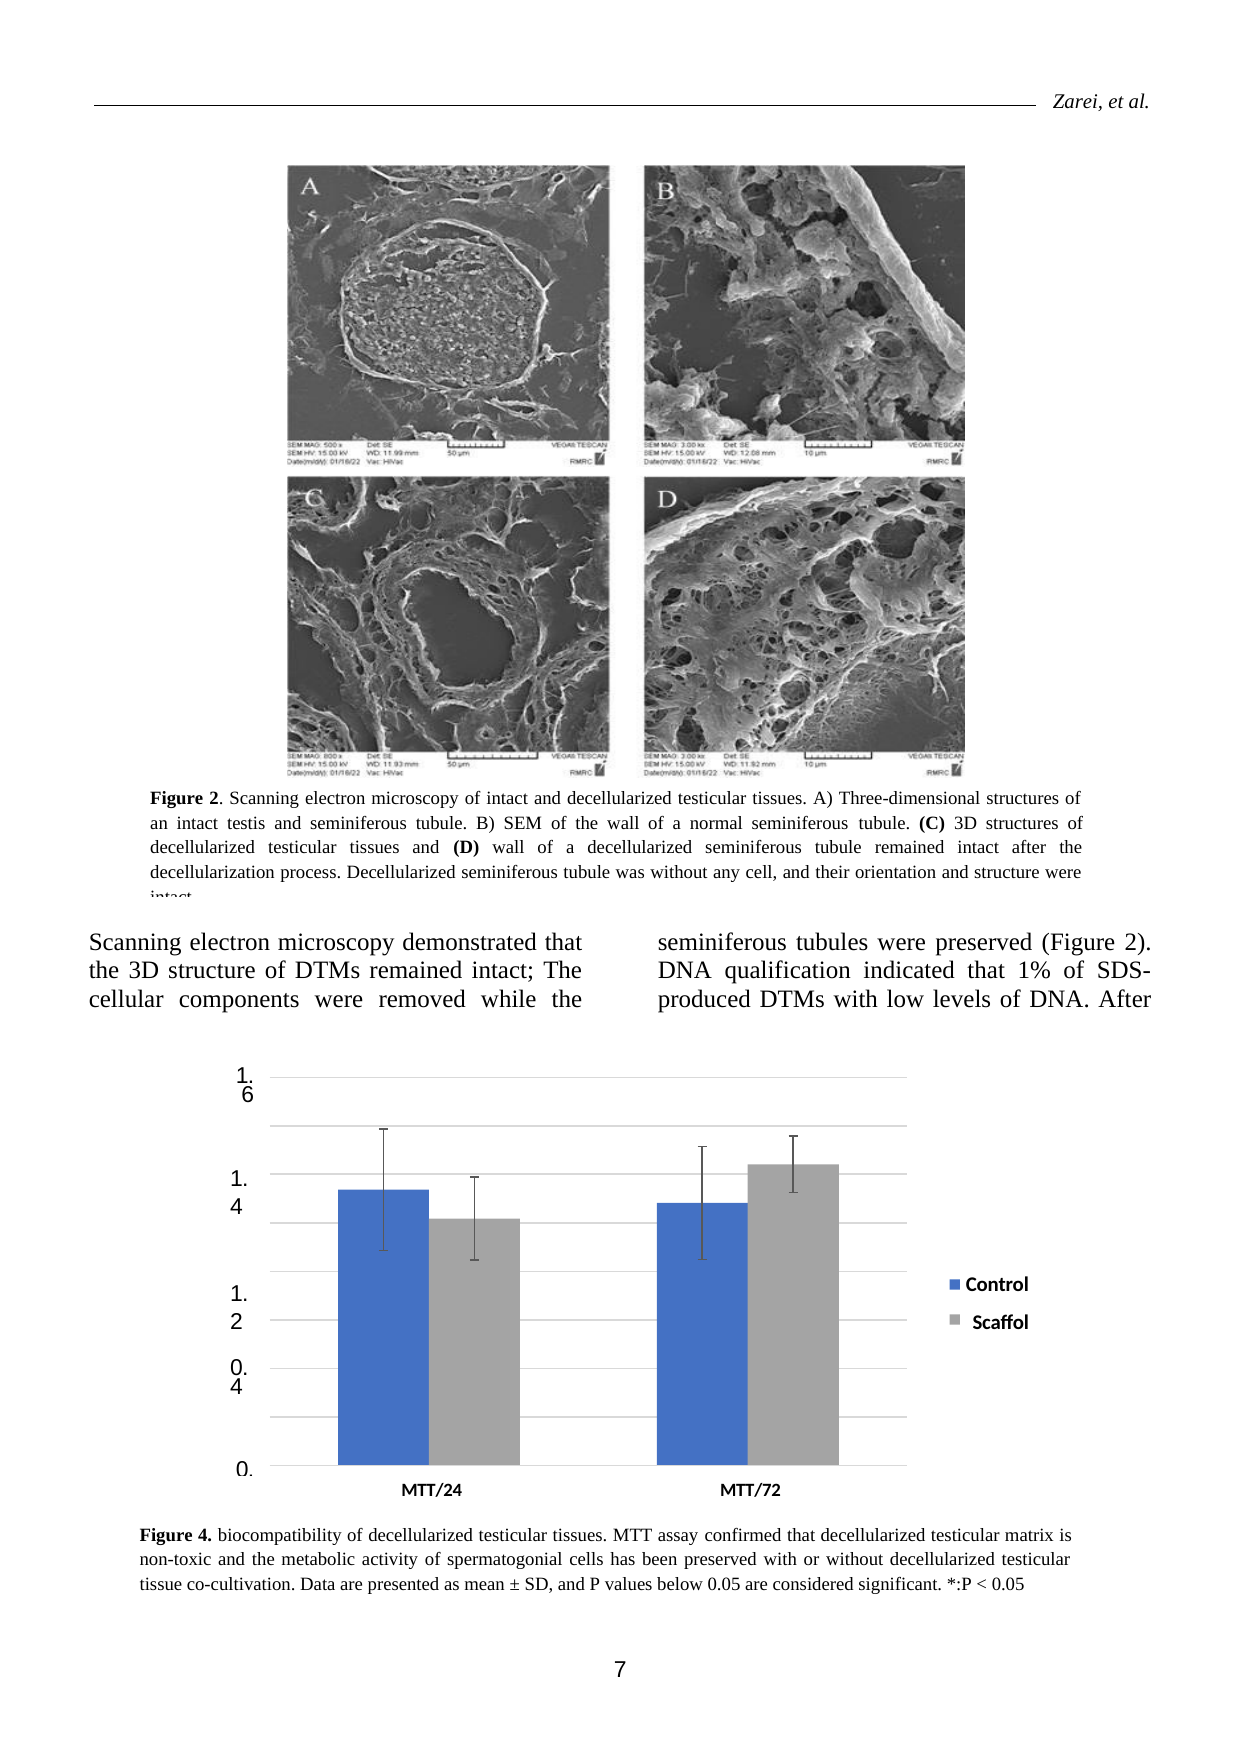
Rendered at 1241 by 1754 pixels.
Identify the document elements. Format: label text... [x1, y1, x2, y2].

text Scanning electron microscopy demonstrated that the 3D structure of DTMs remained intact; The cellular components were removed while the seminiferous tubules were preserved (Figure 2). DNA qualification indicated that 1% of SDS- produced DTMs with low levels of DNA. After decellularization, approximately 99% of DNA components were removed (Figure 3 A). [658, 150, 1152, 1013]
picture [287, 165, 965, 778]
text Scanning electron microscopy demonstrated that the 3D structure of DTMs remained intact; The cellular components were removed while the seminiferous tubules were preserved (Figure 2). DNA qualification indicated that 1% of SDS- produced DTMs with low levels of DNA. After decellularization, approximately 99% of DNA components were removed (Figure 3 A). [88, 150, 583, 1013]
